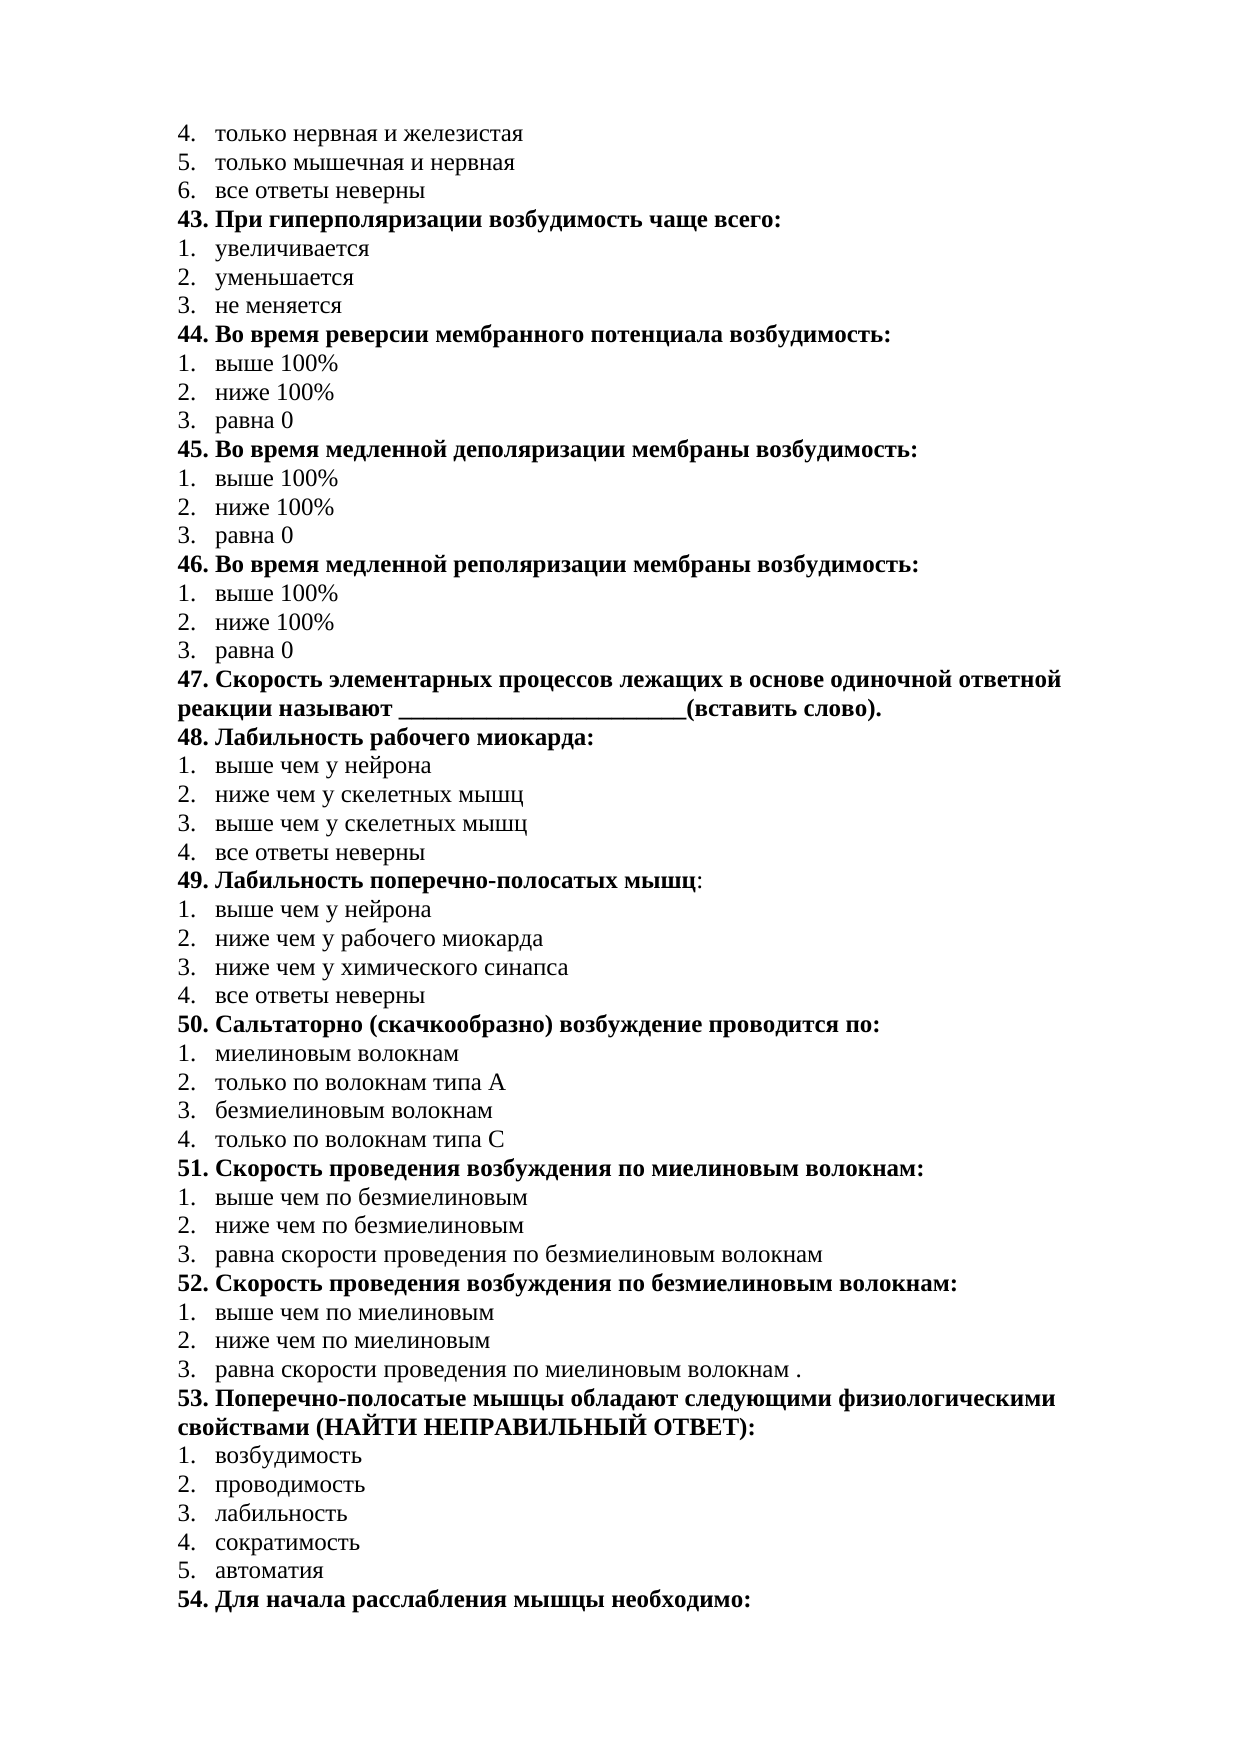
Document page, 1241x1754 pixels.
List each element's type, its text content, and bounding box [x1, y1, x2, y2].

list возбудимость [177, 1441, 1152, 1469]
list сократимость [177, 1527, 1152, 1556]
list только мышечная и нервная [177, 147, 1152, 176]
list равна 0 [177, 406, 1152, 434]
text 54. Для начала расслабления мышцы необходимо: [177, 1584, 1152, 1613]
list проводимость [177, 1469, 1152, 1498]
list выше 100% [177, 348, 1152, 377]
list равна скорости проведения по безмиелиновым волокнам [177, 1239, 1152, 1268]
text 48. Лабильность рабочего миокарда: [177, 722, 1152, 751]
list ниже 100% [177, 377, 1152, 406]
list выше чем у нейрона [177, 894, 1152, 923]
list лабильность [177, 1498, 1152, 1527]
text 52. Скорость проведения возбуждения по безмиелиновым волокнам: [177, 1268, 1152, 1297]
list ниже 100% [177, 492, 1152, 521]
list автоматия [177, 1556, 1152, 1584]
list безмиелиновым волокнам [177, 1096, 1152, 1124]
list уменьшается [177, 262, 1152, 291]
list равна 0 [177, 636, 1152, 664]
list выше чем по миелиновым [177, 1297, 1152, 1326]
text 51. Скорость проведения возбуждения по миелиновым волокнам: [177, 1153, 1152, 1182]
text 43. При гиперполяризации возбудимость чаще всего: [177, 204, 1152, 233]
list только нервная и железистая [177, 118, 1152, 147]
list все ответы неверны [177, 176, 1152, 204]
list не меняется [177, 291, 1152, 319]
list ниже чем по безмиелиновым [177, 1211, 1152, 1239]
list ниже чем по миелиновым [177, 1326, 1152, 1354]
list ниже 100% [177, 607, 1152, 636]
list увеличивается [177, 233, 1152, 262]
text 45. Во время медленной деполяризации мембраны возбудимость: [177, 434, 1152, 463]
text 47. Скорость элементарных процессов лежащих в основе одиночной ответной реакции называют _______________________(вставить слово). [177, 664, 1152, 722]
list выше чем у скелетных мышц [177, 808, 1152, 837]
list выше чем у нейрона [177, 751, 1152, 779]
text 49. Лабильность поперечно-полосатых мышц: [177, 866, 1152, 894]
list выше чем по безмиелиновым [177, 1182, 1152, 1211]
text 50. Сальтаторно (скачкообразно) возбуждение проводится по: [177, 1009, 1152, 1038]
list равна скорости проведения по миелиновым волокнам . [177, 1354, 1152, 1383]
list ниже чем у рабочего миокарда [177, 923, 1152, 952]
text 46. Во время медленной реполяризации мембраны возбудимость: [177, 549, 1152, 578]
list ниже чем у скелетных мышц [177, 779, 1152, 808]
text 44. Во время реверсии мембранного потенциала возбудимость: [177, 319, 1152, 348]
list ниже чем у химического синапса [177, 952, 1152, 981]
list выше 100% [177, 463, 1152, 492]
list все ответы неверны [177, 837, 1152, 866]
list только по волокнам типа С [177, 1124, 1152, 1153]
list равна 0 [177, 521, 1152, 549]
text 53. Поперечно-полосатые мышцы обладают следующими физиологическими свойствами (НАЙТИ НЕПРАВИЛЬНЫЙ ОТВЕТ): [177, 1383, 1152, 1441]
list выше 100% [177, 578, 1152, 607]
list только по волокнам типа А [177, 1067, 1152, 1096]
list все ответы неверны [177, 981, 1152, 1009]
list миелиновым волокнам [177, 1038, 1152, 1067]
